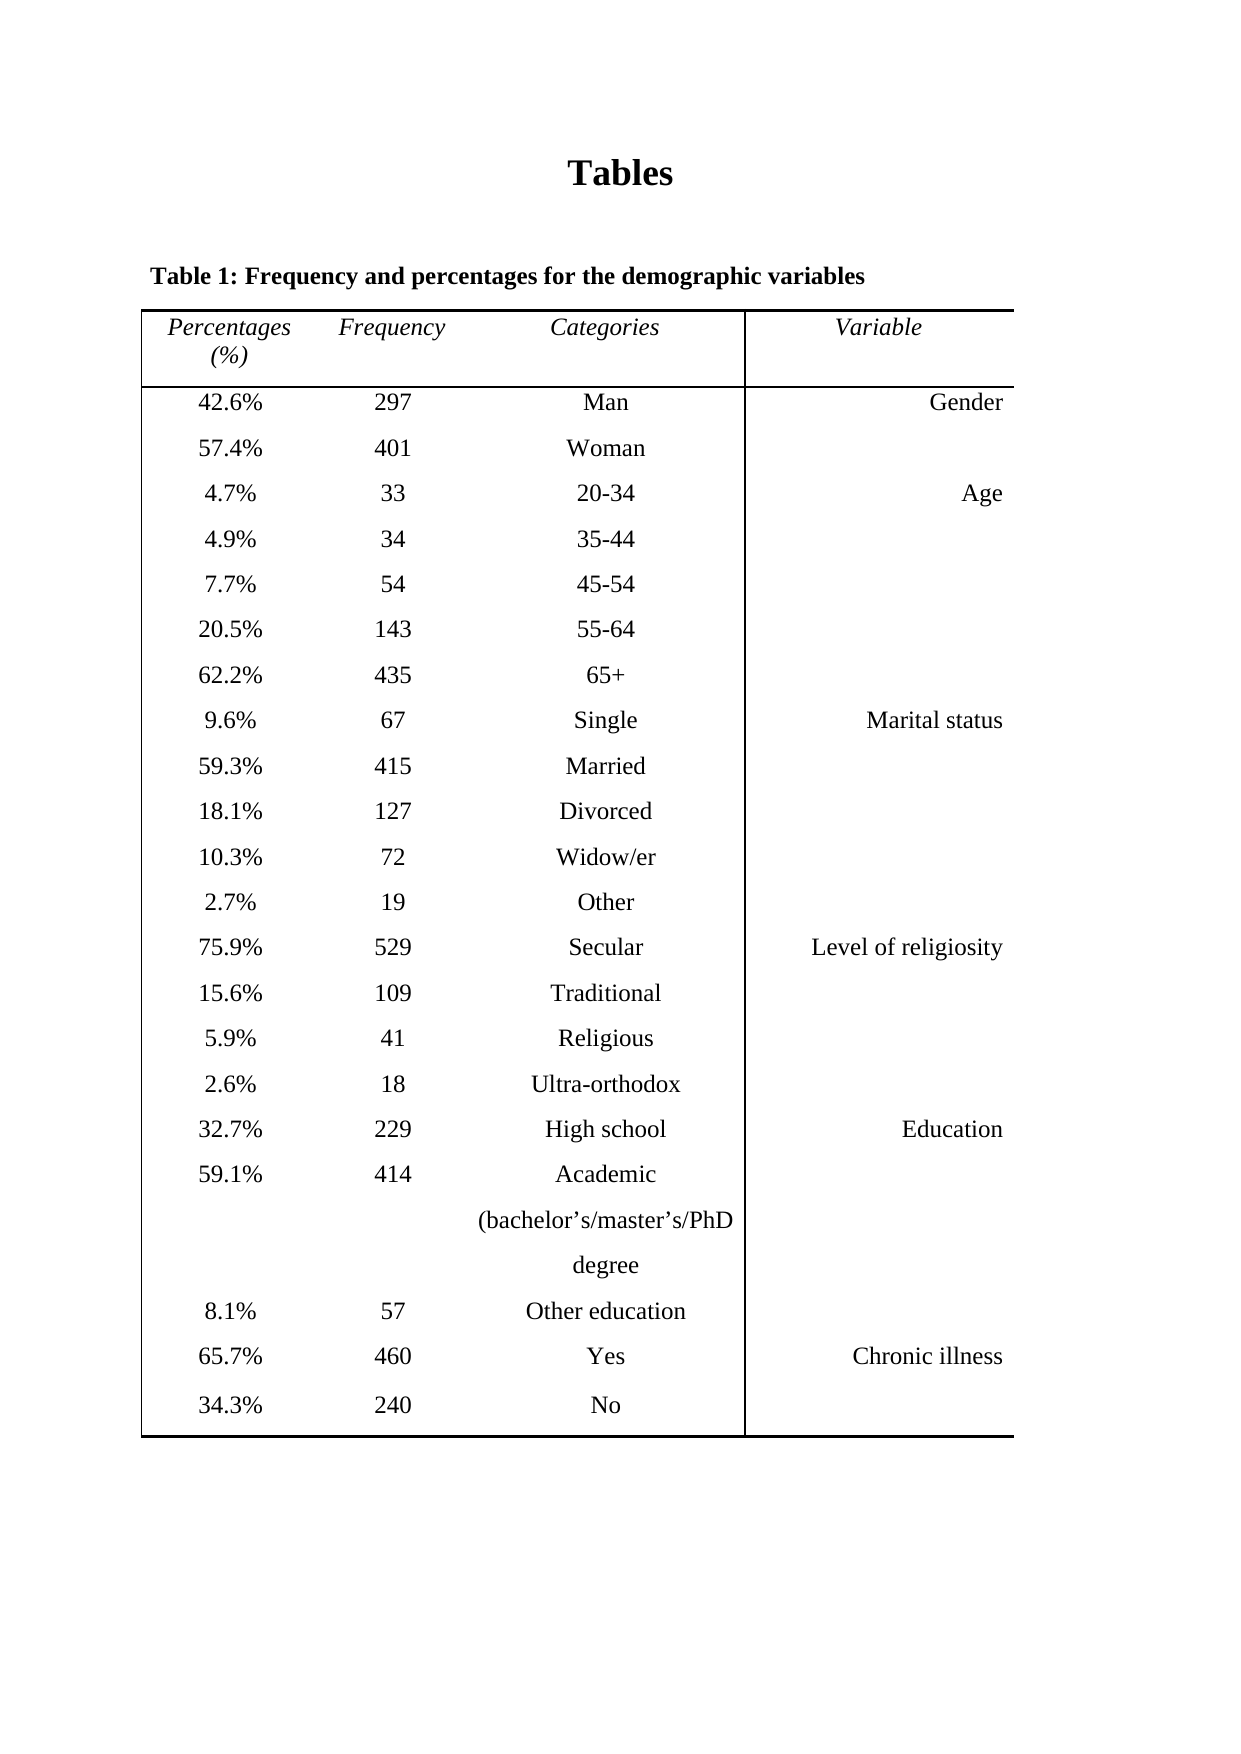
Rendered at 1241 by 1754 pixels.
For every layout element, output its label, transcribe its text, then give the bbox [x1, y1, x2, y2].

table_cell 59.1% [142, 1160, 319, 1296]
table_header Categories [467, 312, 744, 386]
table_cell Traditional [467, 978, 744, 1023]
table_cell No [467, 1387, 744, 1435]
table_cell 45-54 [467, 569, 744, 614]
table_cell 65.7% [142, 1341, 319, 1387]
table_cell 59.3% [142, 751, 319, 796]
table_cell 34.3% [142, 1387, 319, 1435]
table_cell Widow/er [467, 842, 744, 887]
table_cell 15.6% [142, 978, 319, 1023]
table_cell 65+ [467, 660, 744, 705]
table_cell 32.7% [142, 1114, 319, 1159]
table_cell 9.6% [142, 705, 319, 751]
table_cell Yes [467, 1341, 744, 1387]
table_cell 20-34 [467, 478, 744, 524]
table_cell 8.1% [142, 1296, 319, 1341]
table_cell 240 [319, 1387, 467, 1435]
table_cell 67 [319, 705, 467, 751]
table_cell 19 [319, 887, 467, 932]
table_cell 2.6% [142, 1069, 319, 1114]
table_cell Marital status [746, 705, 1014, 932]
table_cell 401 [319, 433, 467, 478]
table_cell Other education [467, 1296, 744, 1341]
table_cell Divorced [467, 796, 744, 842]
table_cell Man [467, 388, 744, 433]
table_cell Ultra-orthodox [467, 1069, 744, 1114]
table_cell 229 [319, 1114, 467, 1159]
table_cell 435 [319, 660, 467, 705]
table_cell 5.9% [142, 1023, 319, 1069]
table_cell 20.5% [142, 615, 319, 660]
table_cell 18 [319, 1069, 467, 1114]
table_cell Education [746, 1114, 1014, 1341]
table_cell 109 [319, 978, 467, 1023]
table_cell Gender [746, 388, 1014, 478]
table_cell 415 [319, 751, 467, 796]
table_header Variable [746, 312, 1014, 386]
text Table 1: Frequency and percentages for the demographic variables [150, 261, 1090, 290]
table_cell Level of religiosity [746, 933, 1014, 1114]
table_cell 10.3% [142, 842, 319, 887]
table_cell 33 [319, 478, 467, 524]
table_cell 529 [319, 933, 467, 978]
table_cell 72 [319, 842, 467, 887]
table_cell Chronic illness [746, 1341, 1014, 1435]
table_cell 143 [319, 615, 467, 660]
table_cell High school [467, 1114, 744, 1159]
table_cell Academic (bachelor’s/master’s/PhD degree [467, 1160, 744, 1296]
table_cell 62.2% [142, 660, 319, 705]
table_cell 54 [319, 569, 467, 614]
text Tables [150, 150, 1090, 193]
table_cell Other [467, 887, 744, 932]
table_cell Married [467, 751, 744, 796]
table_cell 18.1% [142, 796, 319, 842]
table_cell 4.7% [142, 478, 319, 524]
table_header Percentages (%) [142, 312, 319, 386]
table_cell 297 [319, 388, 467, 433]
table_cell 42.6% [142, 388, 319, 433]
table_cell 55-64 [467, 615, 744, 660]
table_cell 127 [319, 796, 467, 842]
table_header Frequency [319, 312, 467, 386]
table_cell 35-44 [467, 524, 744, 569]
table_cell 57.4% [142, 433, 319, 478]
table_cell Single [467, 705, 744, 751]
table_cell 2.7% [142, 887, 319, 932]
table_cell 460 [319, 1341, 467, 1387]
table_cell Age [746, 478, 1014, 705]
table_cell Religious [467, 1023, 744, 1069]
table_cell 34 [319, 524, 467, 569]
table_cell 57 [319, 1296, 467, 1341]
table_cell 41 [319, 1023, 467, 1069]
table_cell Woman [467, 433, 744, 478]
table_cell 7.7% [142, 569, 319, 614]
table_cell Secular [467, 933, 744, 978]
table_cell 414 [319, 1160, 467, 1296]
table_cell 75.9% [142, 933, 319, 978]
table_cell 4.9% [142, 524, 319, 569]
